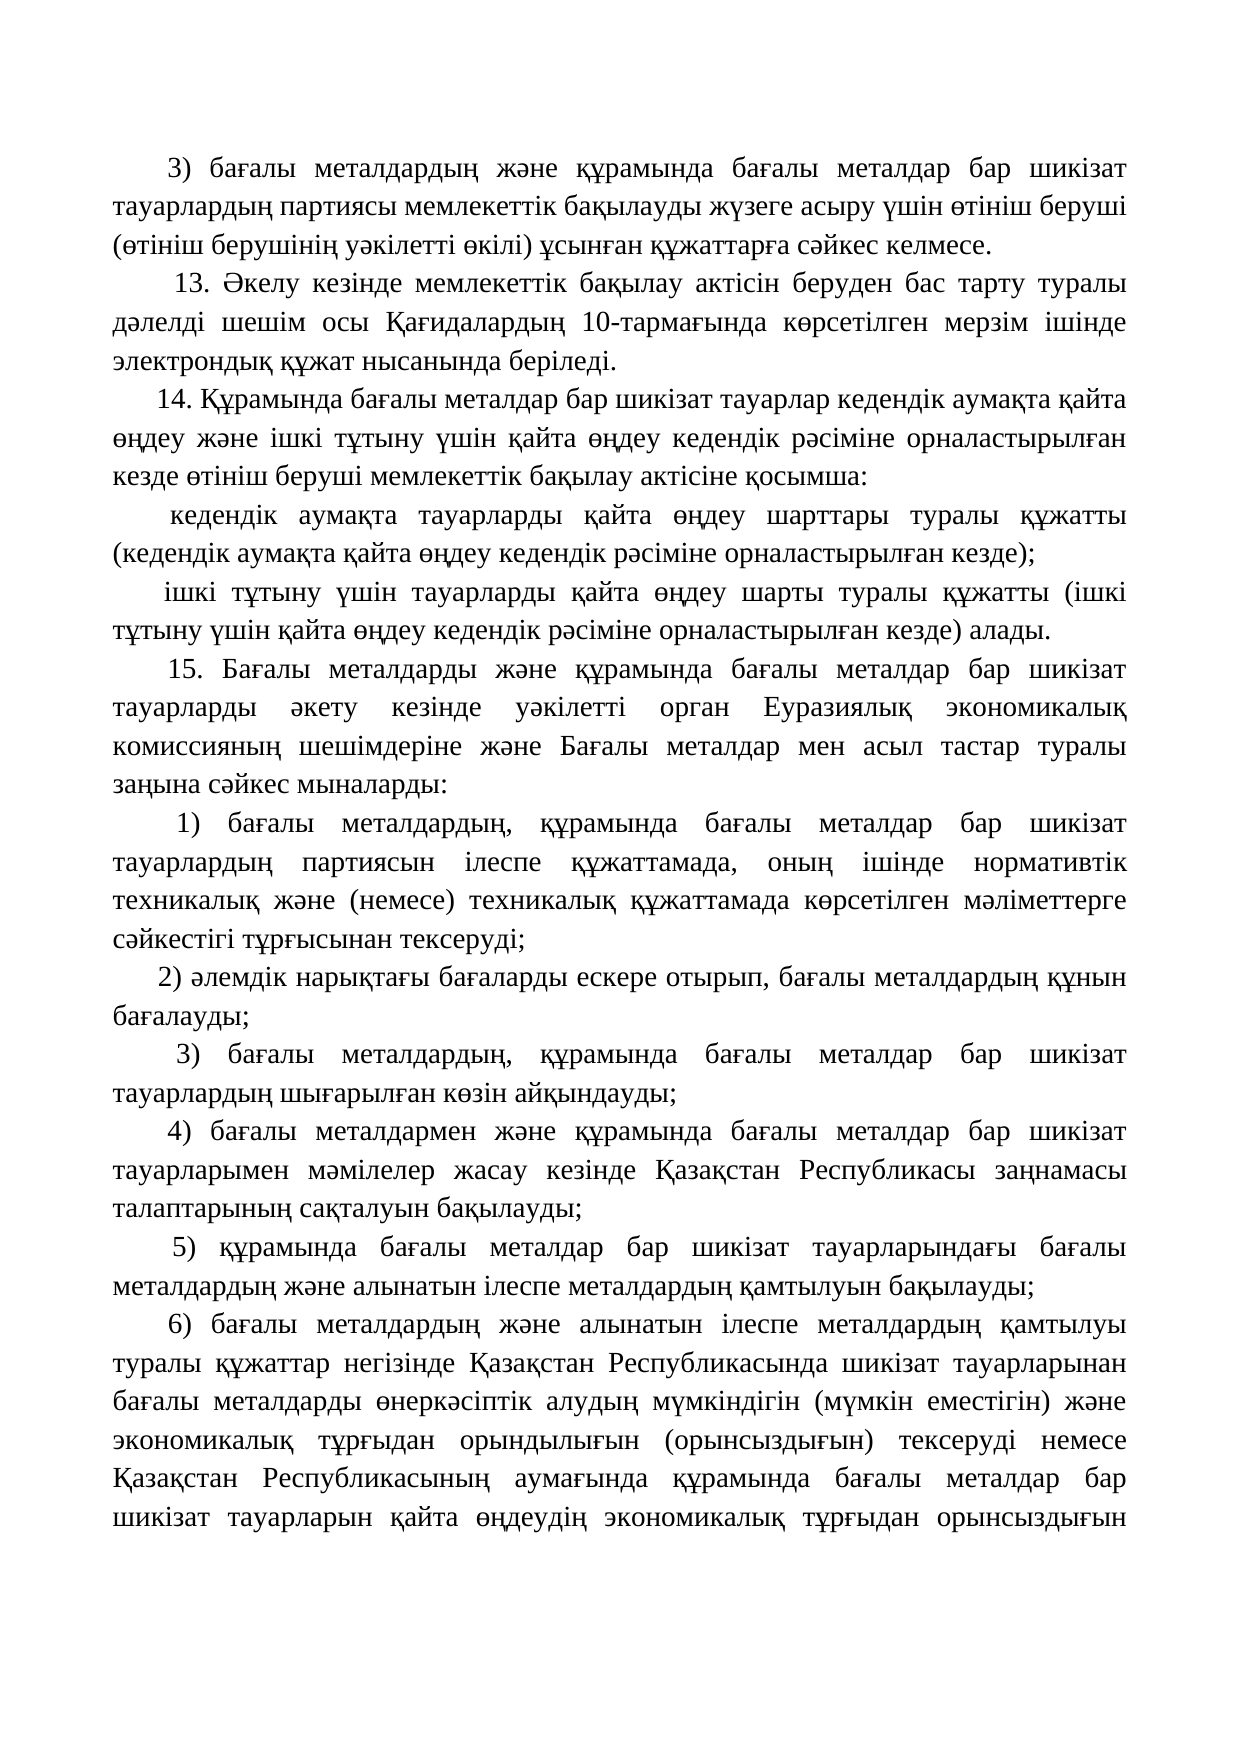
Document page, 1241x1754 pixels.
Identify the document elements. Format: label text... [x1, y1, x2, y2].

text 2) әлемдік нарықтағы бағаларды ескере отырып, бағалы металдардың құнын бағалауды; [112, 959, 1128, 1031]
text 13. Әкелу кезінде мемлекеттік бақылау актісін беруден бас тарту туралы дәлелді шешім осы Қағидалардың 10-тармағында көрсетілген мерзім ішінде электрондық құжат нысанында беріледі. [112, 266, 1128, 376]
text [112, 1306, 1128, 1532]
text 14. Құрамында бағалы металдар бар шикізат тауарлар кедендік аумақта қайта өңдеу және ішкі тұтыну үшін қайта өңдеу кедендік рәсіміне орналастырылған кезде өтініш беруші мемлекеттік бақылау актісіне қосымша: [112, 381, 1128, 492]
text 3) бағалы металдардың және құрамында бағалы металдар бар шикізат тауарлардың партиясы мемлекеттік бақылауды жүзеге асыру үшін өтініш беруші (өтініш берушінің уәкілетті өкілі) ұсынған құжаттарға сәйкес келмесе. [112, 150, 1128, 261]
text 1) бағалы металдардың, құрамында бағалы металдар бар шикізат тауарлардың партиясын ілеспе құжаттамада, оның ішінде нормативтік техникалық және (немесе) техникалық құжаттамада көрсетілген мәліметтерге сәйкестігі тұрғысынан тексеруді; [112, 805, 1128, 954]
text ішкі тұтыну үшін тауарларды қайта өңдеу шарты туралы құжатты (ішкі тұтыну үшін қайта өңдеу кедендік рәсіміне орналастырылған кезде) алады. [112, 574, 1128, 646]
text 4) бағалы металдармен және құрамында бағалы металдар бар шикізат тауарларымен мәмілелер жасау кезінде Қазақстан Республикасы заңнамасы талаптарының сақталуын бақылауды; [112, 1113, 1128, 1224]
text 15. Бағалы металдарды және құрамында бағалы металдар бар шикізат тауарларды әкету кезінде уәкілетті орган Еуразиялық экономикалық комиссияның шешімдеріне және Бағалы металдар мен асыл тастар туралы заңына сәйкес мыналарды: [112, 651, 1128, 800]
text 3) бағалы металдардың, құрамында бағалы металдар бар шикізат тауарлардың шығарылған көзін айқындауды; [112, 1036, 1128, 1108]
text 5) құрамында бағалы металдар бар шикізат тауарларындағы бағалы металдардың және алынатын ілеспе металдардың қамтылуын бақылауды; [112, 1229, 1128, 1301]
text кедендік аумақта тауарларды қайта өңдеу шарттары туралы құжатты (кедендік аумақта қайта өңдеу кедендік рәсіміне орналастырылған кезде); [112, 497, 1128, 569]
